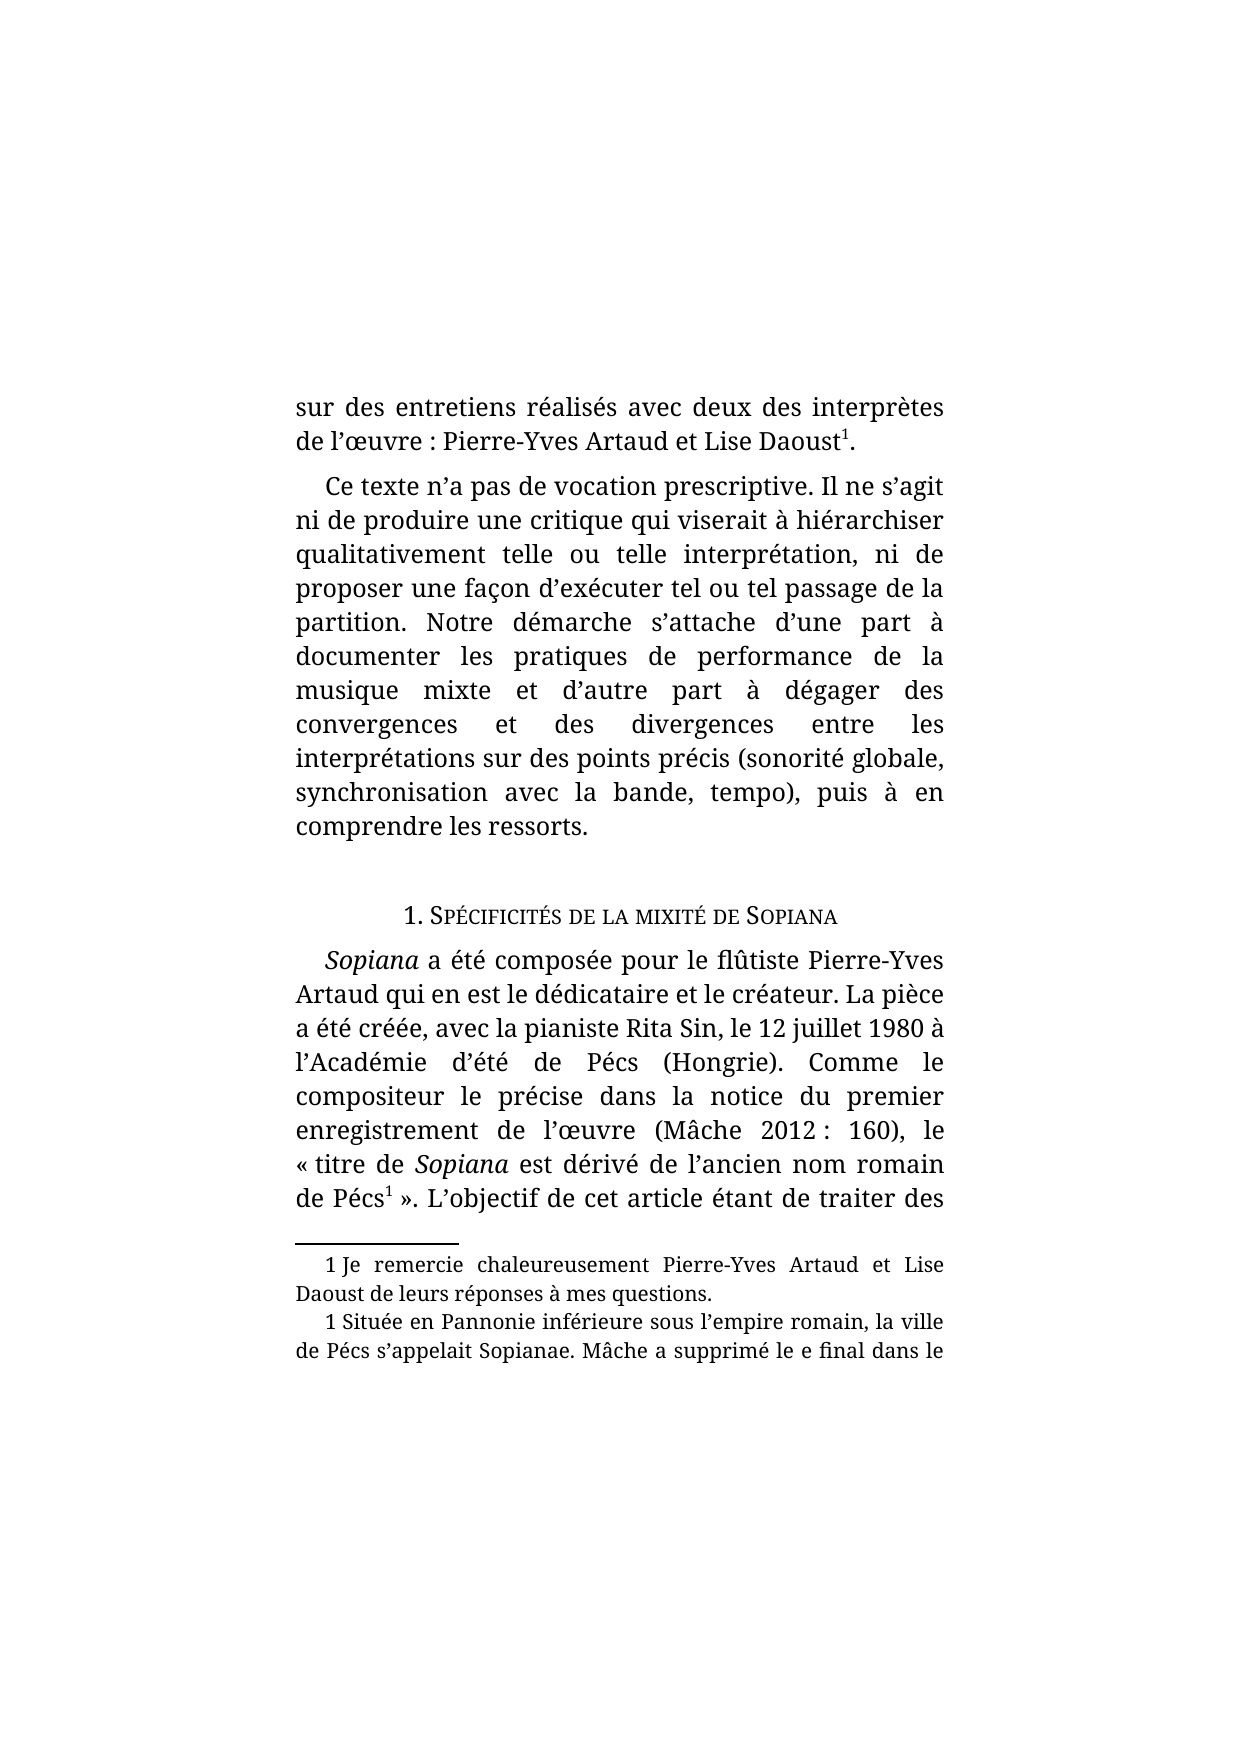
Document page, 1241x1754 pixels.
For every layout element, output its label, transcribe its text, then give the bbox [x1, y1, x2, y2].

text Ce texte n’a pas de vocation prescriptive. Il ne s’agit ni de produire une critique qui viserait à hiérarchiser qualitativement telle ou telle interprétation, ni de proposer une façon d’exécuter tel ou tel passage de la partition. Notre démarche s’attache d’une part à documenter les pratiques de performance de la musique mixte et d’autre part à dégager des convergences et des divergences entre les interprétations sur des points précis (sonorité globale, synchronisation avec la bande, tempo), puis à en comprendre les ressorts. [295, 468, 945, 843]
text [295, 390, 945, 458]
subtitle 1. Spécificités de la mixité de Sopiana [295, 898, 945, 932]
text Sopiana a été composée pour le flûtiste Pierre-Yves Artaud qui en est le dédicataire et le créateur. La pièce a été créée, avec la pianiste Rita Sin, le 12 juillet 1980 à l’Académie d’été de Pécs (Hongrie). Comme le compositeur le précise dans la notice du premier enregistrement de l’œuvre (Mâche 2012 : 160), le « titre de Sopiana est dérivé de l’ancien nom romain de Pécs ». L’objectif de cet article étant de traiter des questions d’interprétation, nous n’analyserons pas l’œuvre de façon exhaustive. Le lecteur trouvera toutes les informations nécessaires dans les analyses d’Olivier Loutz (2006) et de Márta Grabócz (2013). Nous nous contenterons de rappeler simplement quelques aspects essentiels pour l’interprétation. [295, 942, 945, 1215]
